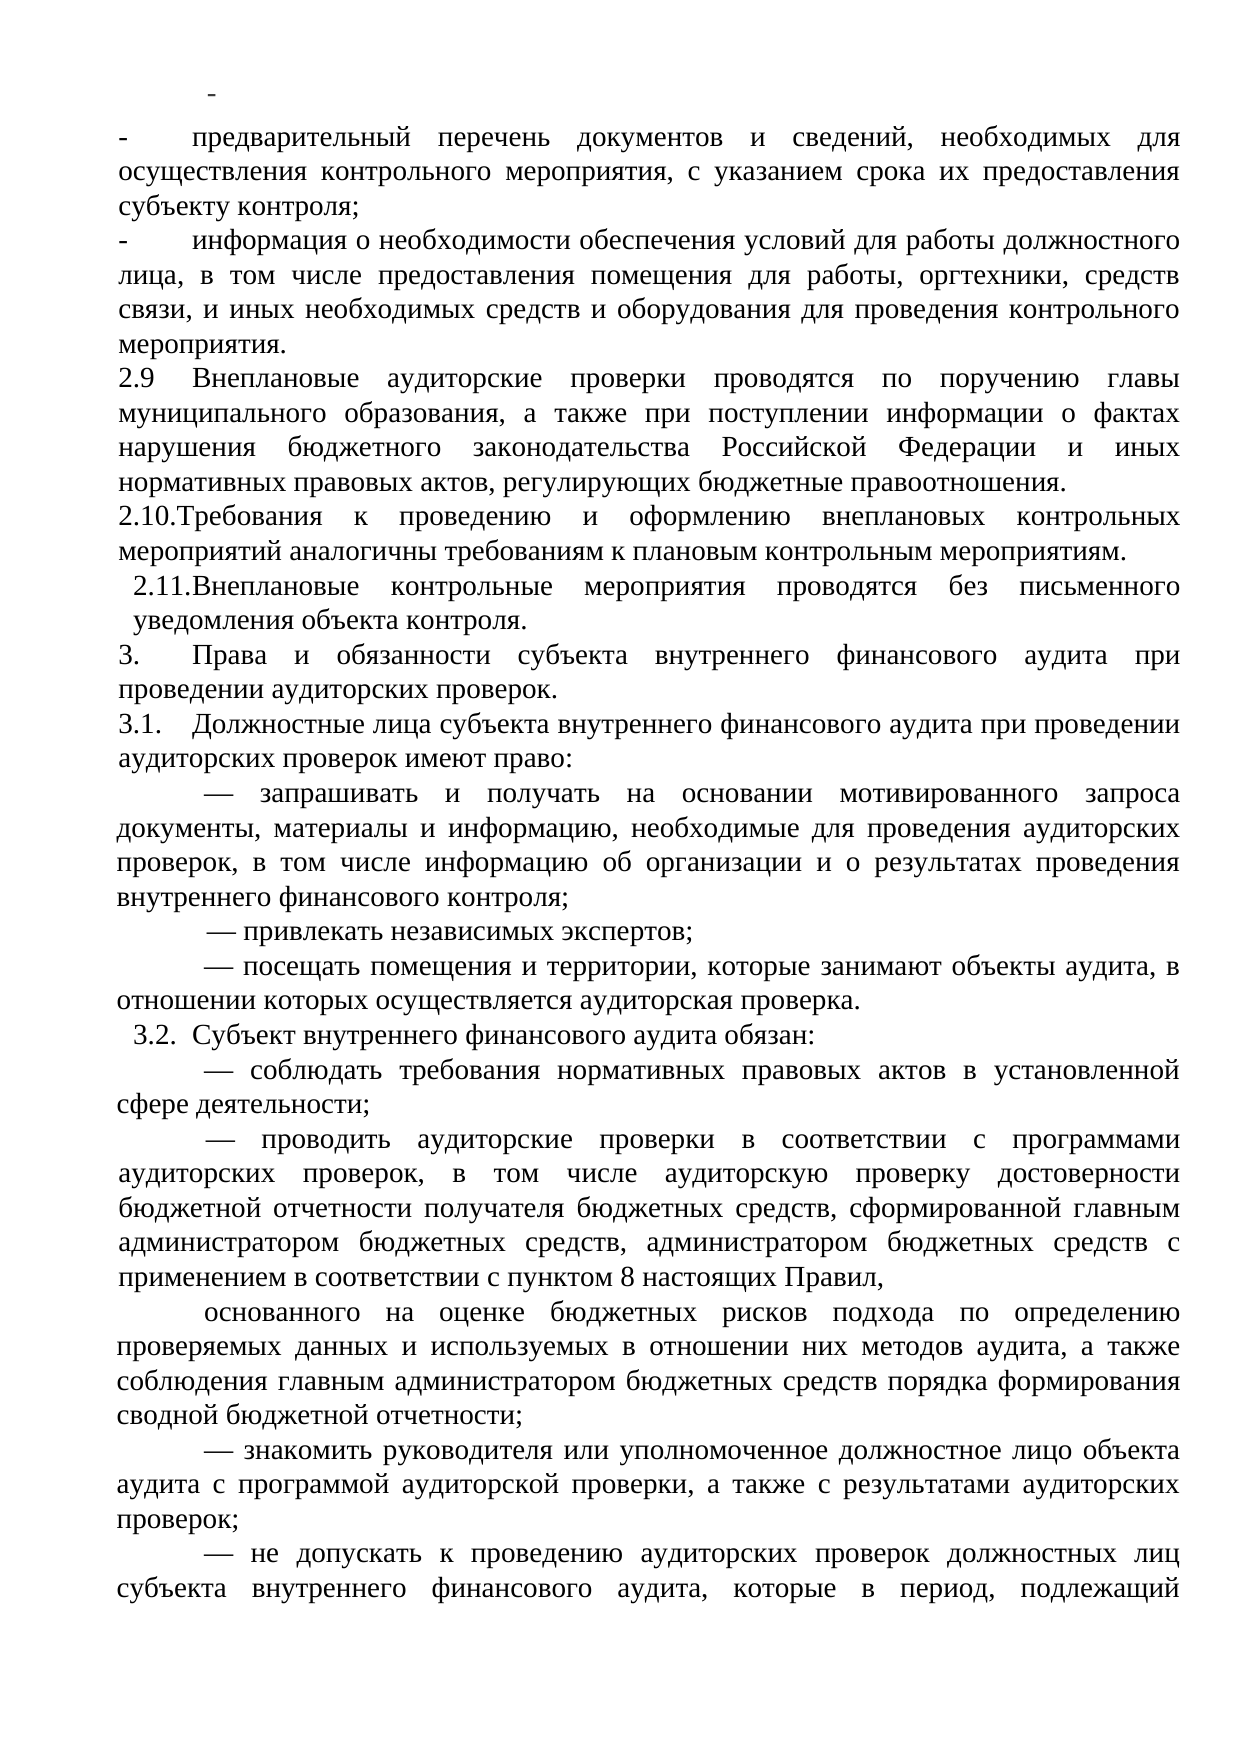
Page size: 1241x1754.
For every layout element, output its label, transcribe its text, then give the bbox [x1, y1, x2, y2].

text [116, 1535, 1181, 1603]
list предварительный перечень документов и сведений, необходимых для осуществления контрольного мероприятия, с указанием срока их предоставления субъекту контроля; [118, 119, 1181, 221]
text — знакомить руководителя или уполномоченное должностное лицо объекта аудита с программой аудиторской проверки, а также с результатами аудиторских проверок; [116, 1432, 1181, 1534]
text — посещать помещения и территории, которые занимают объекты аудита, в отношении которых осуществляется аудиторская проверка. [116, 948, 1181, 1016]
list Внеплановые контрольные мероприятия проводятся без письменного уведомления объекта контроля. [133, 568, 1181, 636]
text — соблюдать требования нормативных правовых актов в установленной сфере деятельности; [116, 1052, 1181, 1120]
list Субъект внутреннего финансового аудита обязан: [133, 1017, 1181, 1051]
text 2.10.Требования к проведению и оформлению внеплановых контрольных мероприятий аналогичны требованиям к плановым контрольным мероприятиям. [118, 498, 1181, 567]
text — запрашивать и получать на основании мотивированного запроса документы, материалы и информацию, необходимые для проведения аудиторских проверок, в том числе информацию об организации и о результатах проведения внутреннего финансового контроля; [116, 775, 1181, 912]
text — привлекать независимых экспертов; [207, 913, 1181, 947]
list Внеплановые аудиторские проверки проводятся по поручению главы муниципального образования, а также при поступлении информации о фактах нарушения бюджетного законодательства Российской Федерации и иных нормативных правовых актов, регулирующих бюджетные правоотношения. [118, 360, 1181, 497]
list информация о необходимости обеспечения условий для работы должностного лица, в том числе предоставления помещения для работы, оргтехники, средств связи, и иных необходимых средств и оборудования для проведения контрольного мероприятия. [118, 222, 1181, 359]
text — проводить аудиторские проверки в соответствии с программами аудиторских проверок, в том числе аудиторскую проверку достоверности бюджетной отчетности получателя бюджетных средств, сформированной главным администратором бюджетных средств, администратором бюджетных средств с применением в соответствии с пунктом 8 настоящих Правил, [118, 1121, 1181, 1292]
text основанного на оценке бюджетных рисков подхода по определению проверяемых данных и используемых в отношении них методов аудита, а также соблюдения главным администратором бюджетных средств порядка формирования сводной бюджетной отчетности; [116, 1294, 1181, 1431]
list Права и обязанности субъекта внутреннего финансового аудита при проведении аудиторских проверок. [118, 637, 1181, 705]
list Должностные лица субъекта внутреннего финансового аудита при проведении аудиторских проверок имеют право: [118, 706, 1181, 774]
